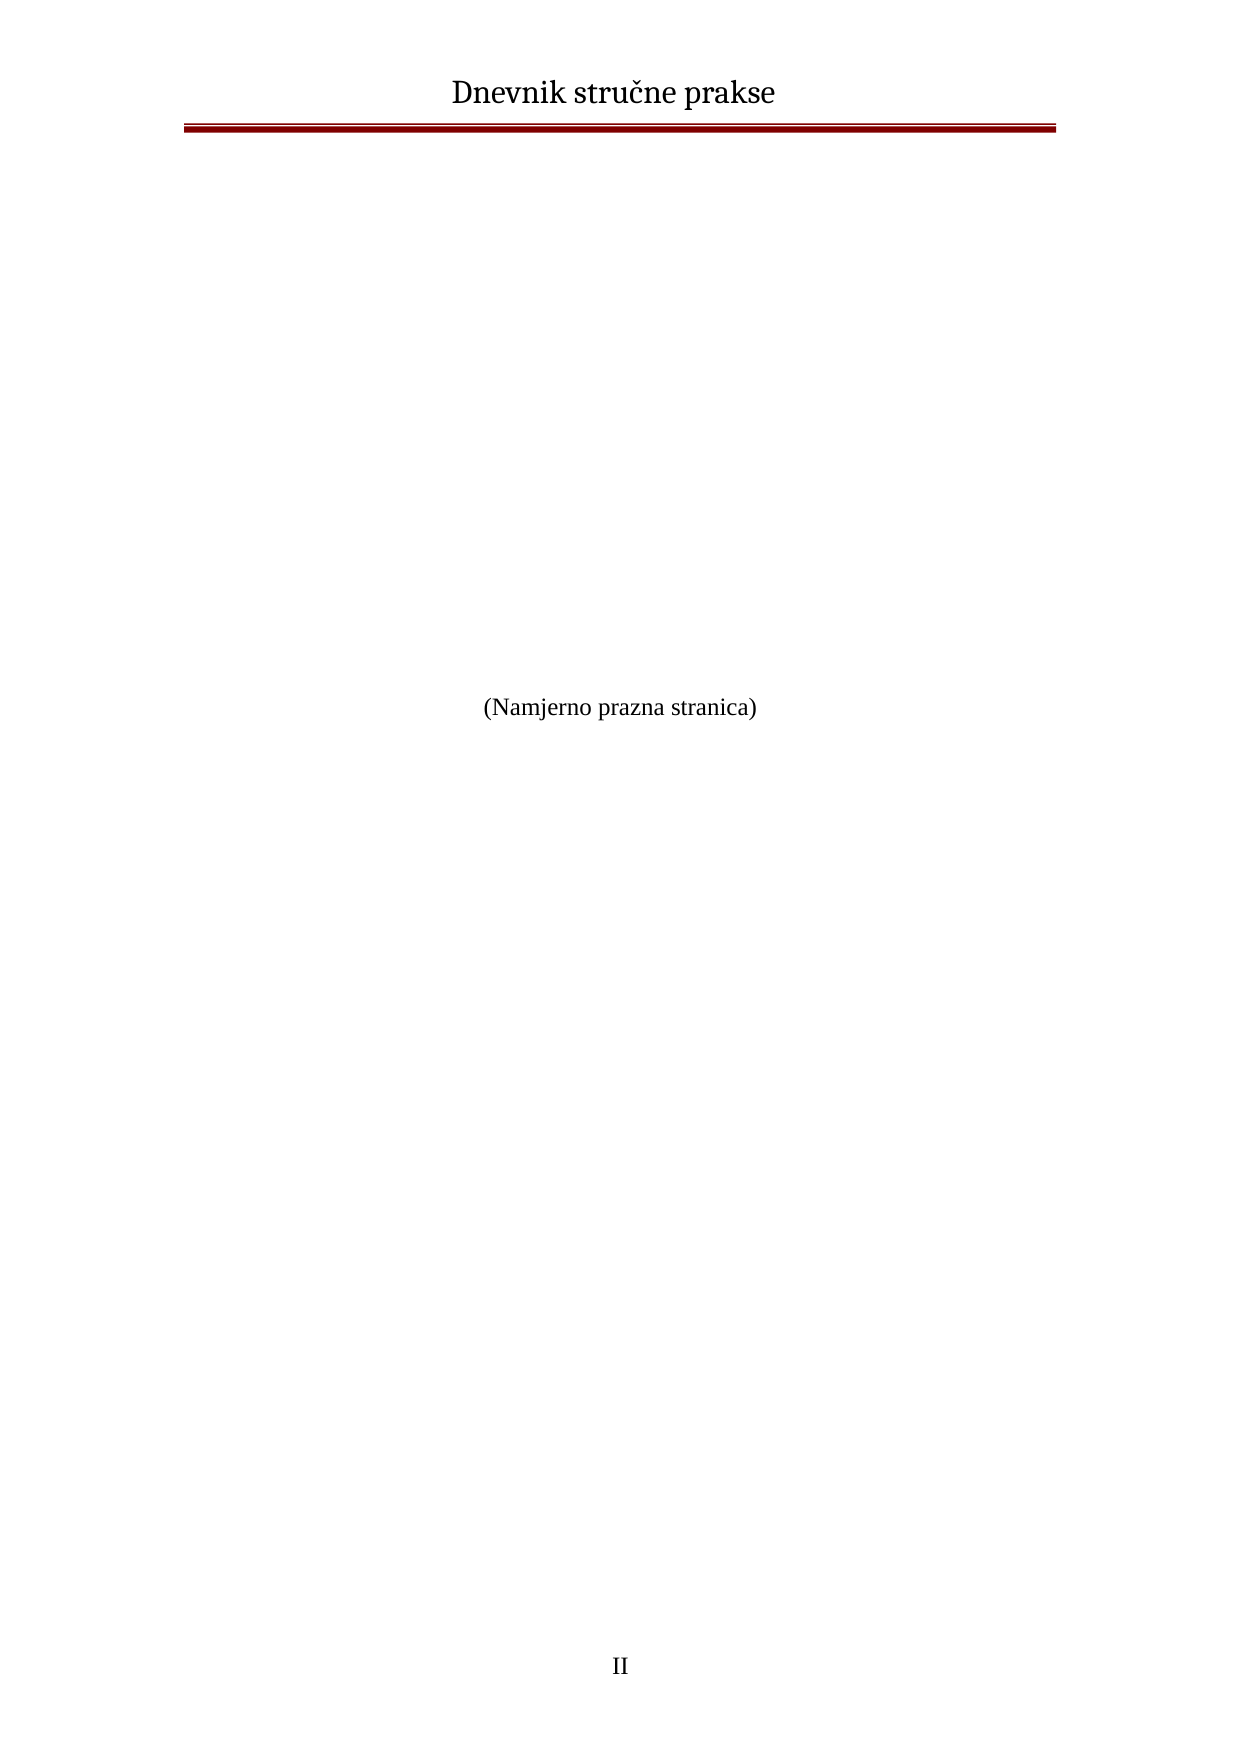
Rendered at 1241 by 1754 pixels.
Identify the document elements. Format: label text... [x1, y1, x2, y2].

text (Namjerno prazna stranica) [384, 692, 856, 721]
